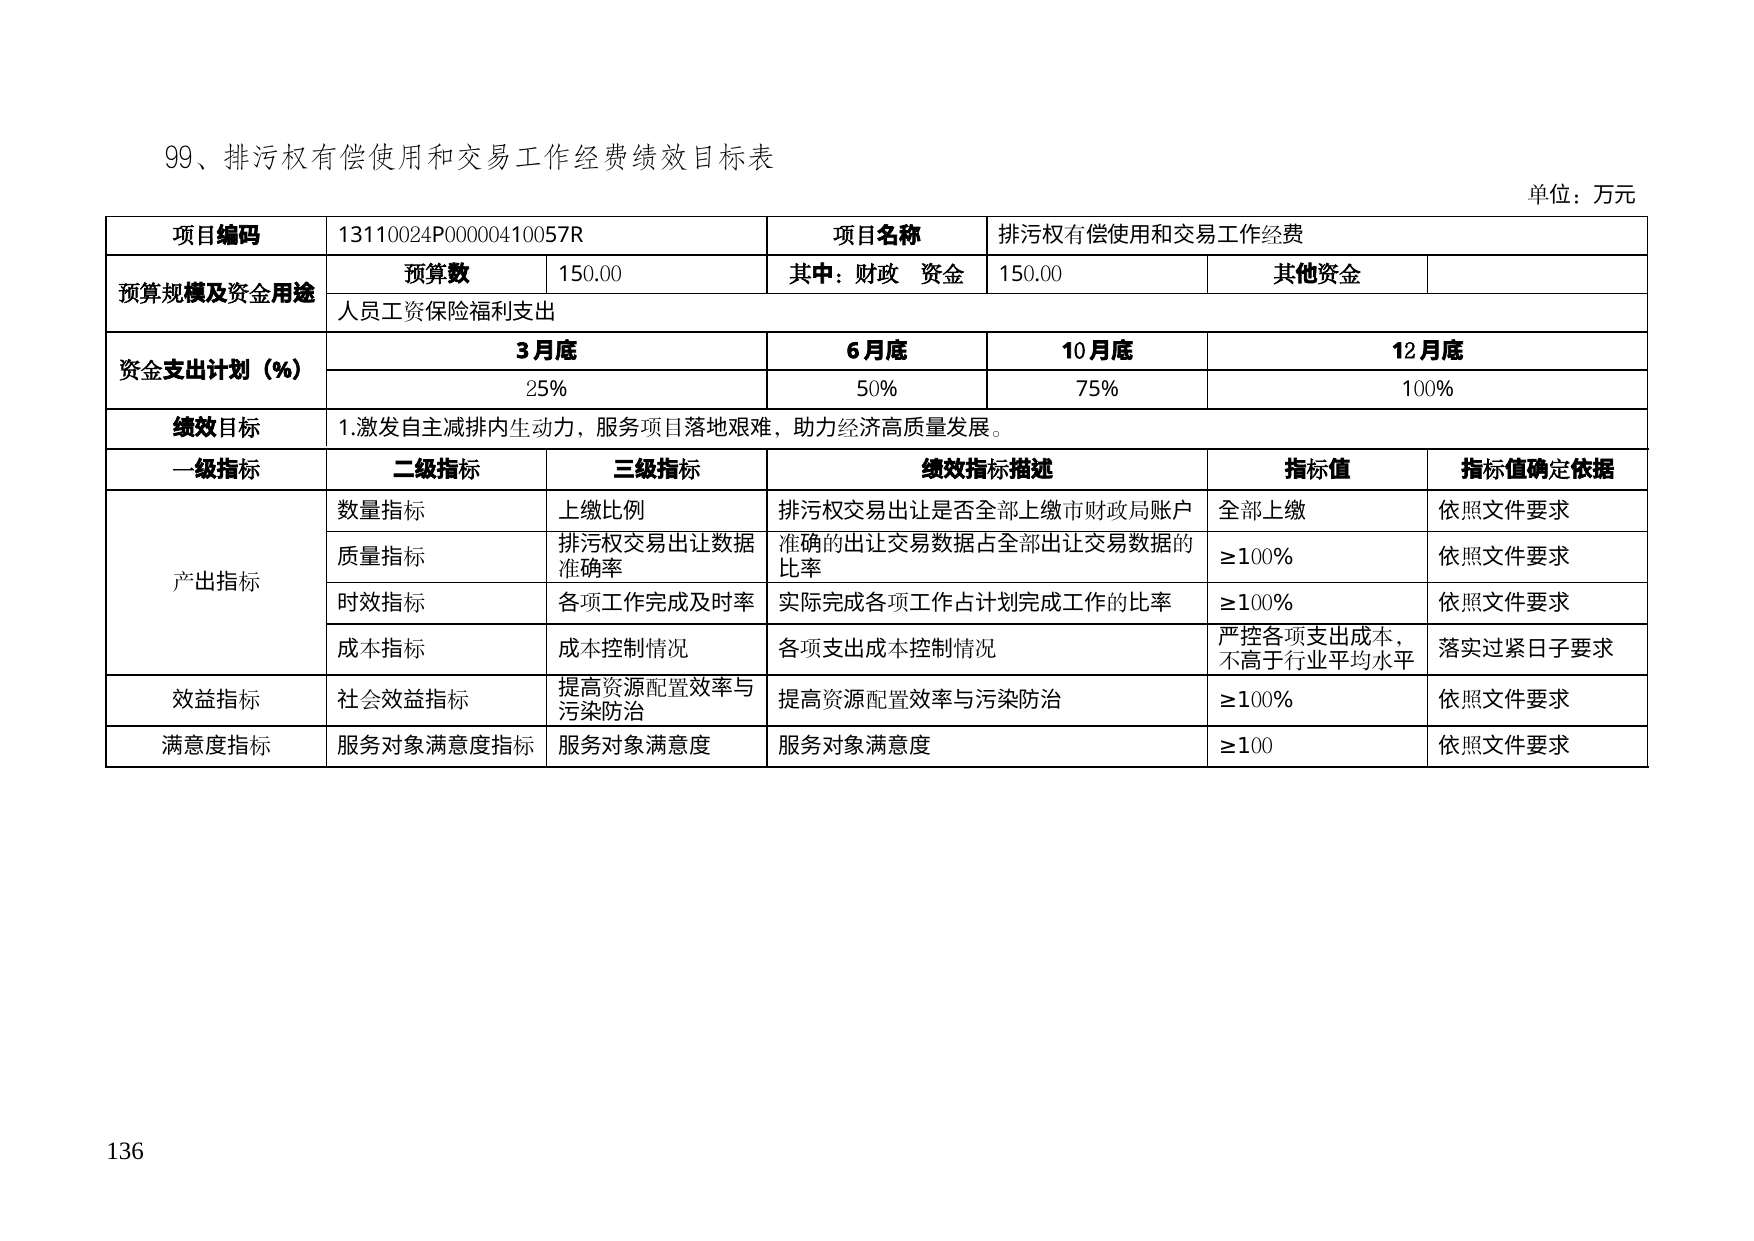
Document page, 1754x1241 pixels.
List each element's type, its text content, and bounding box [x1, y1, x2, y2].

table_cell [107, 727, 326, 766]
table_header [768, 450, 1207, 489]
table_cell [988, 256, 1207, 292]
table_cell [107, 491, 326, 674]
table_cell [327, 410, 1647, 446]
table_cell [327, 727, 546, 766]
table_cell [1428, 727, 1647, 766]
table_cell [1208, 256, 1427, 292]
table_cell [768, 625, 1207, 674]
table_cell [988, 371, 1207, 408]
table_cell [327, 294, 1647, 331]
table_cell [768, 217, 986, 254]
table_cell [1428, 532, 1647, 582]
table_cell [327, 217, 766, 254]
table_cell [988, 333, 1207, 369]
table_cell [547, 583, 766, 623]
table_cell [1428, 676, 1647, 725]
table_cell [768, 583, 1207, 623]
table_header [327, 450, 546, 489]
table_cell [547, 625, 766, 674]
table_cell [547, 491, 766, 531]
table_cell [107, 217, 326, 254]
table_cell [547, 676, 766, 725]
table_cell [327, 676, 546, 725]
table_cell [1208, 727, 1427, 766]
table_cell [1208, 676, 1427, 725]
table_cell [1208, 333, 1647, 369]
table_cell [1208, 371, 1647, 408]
text 99、排污权有偿使用和交易工作经费绩效目标表 [106, 142, 1648, 174]
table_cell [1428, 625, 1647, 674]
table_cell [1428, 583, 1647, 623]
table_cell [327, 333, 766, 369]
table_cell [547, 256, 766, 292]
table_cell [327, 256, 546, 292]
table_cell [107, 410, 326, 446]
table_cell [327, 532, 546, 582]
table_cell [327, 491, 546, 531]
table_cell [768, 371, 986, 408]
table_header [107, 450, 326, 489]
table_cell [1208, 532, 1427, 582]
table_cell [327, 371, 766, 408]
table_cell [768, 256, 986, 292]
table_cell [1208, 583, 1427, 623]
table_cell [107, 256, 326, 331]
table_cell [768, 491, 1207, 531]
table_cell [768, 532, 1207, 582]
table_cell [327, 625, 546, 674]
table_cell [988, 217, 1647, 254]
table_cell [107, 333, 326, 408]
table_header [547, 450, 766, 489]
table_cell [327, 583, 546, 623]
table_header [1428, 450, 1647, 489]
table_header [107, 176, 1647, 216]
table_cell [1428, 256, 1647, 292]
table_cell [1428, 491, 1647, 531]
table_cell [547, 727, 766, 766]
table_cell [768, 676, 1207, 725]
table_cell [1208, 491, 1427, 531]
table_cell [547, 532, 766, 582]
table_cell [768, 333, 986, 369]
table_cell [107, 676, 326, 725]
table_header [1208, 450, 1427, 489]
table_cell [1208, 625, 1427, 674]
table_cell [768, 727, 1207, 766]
